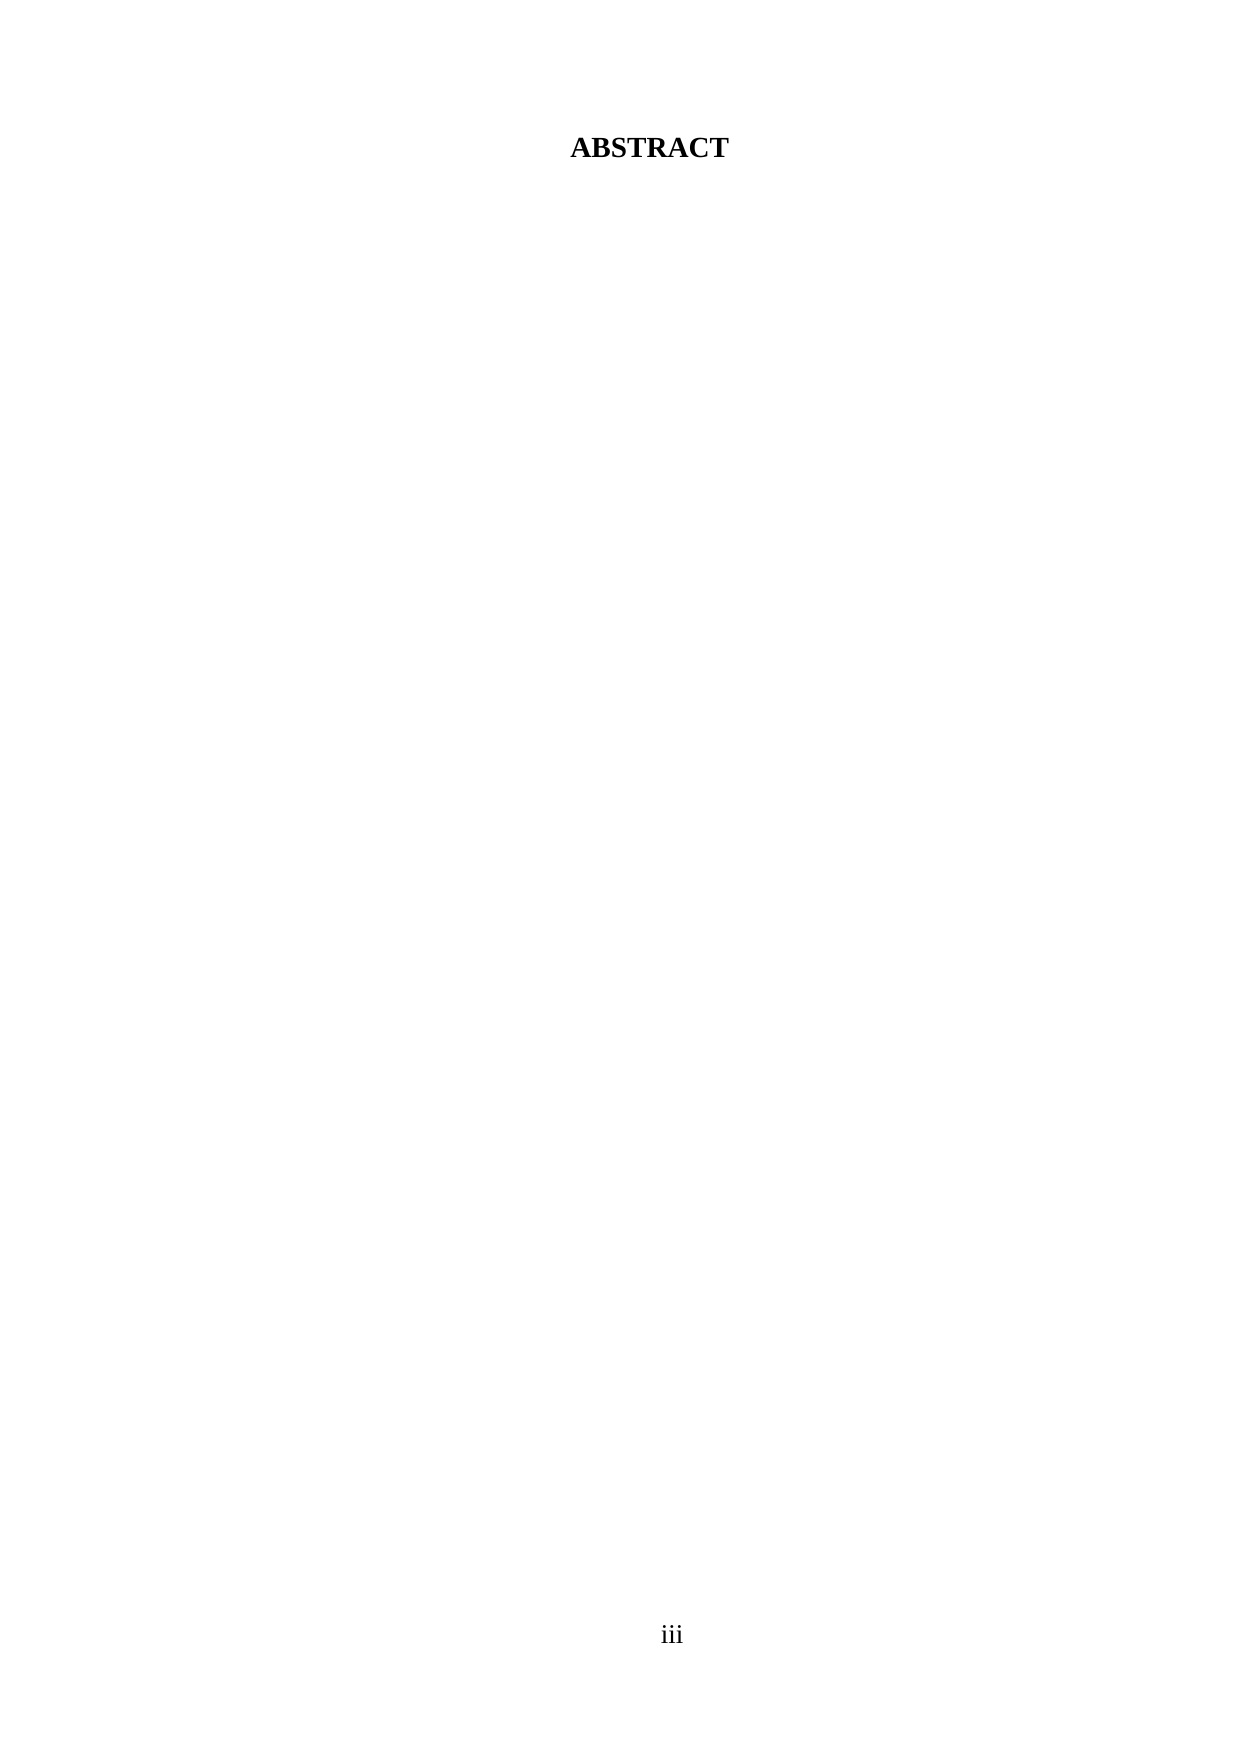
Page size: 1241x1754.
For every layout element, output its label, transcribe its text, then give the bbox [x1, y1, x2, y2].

text ABSTRACT [177, 131, 1122, 164]
